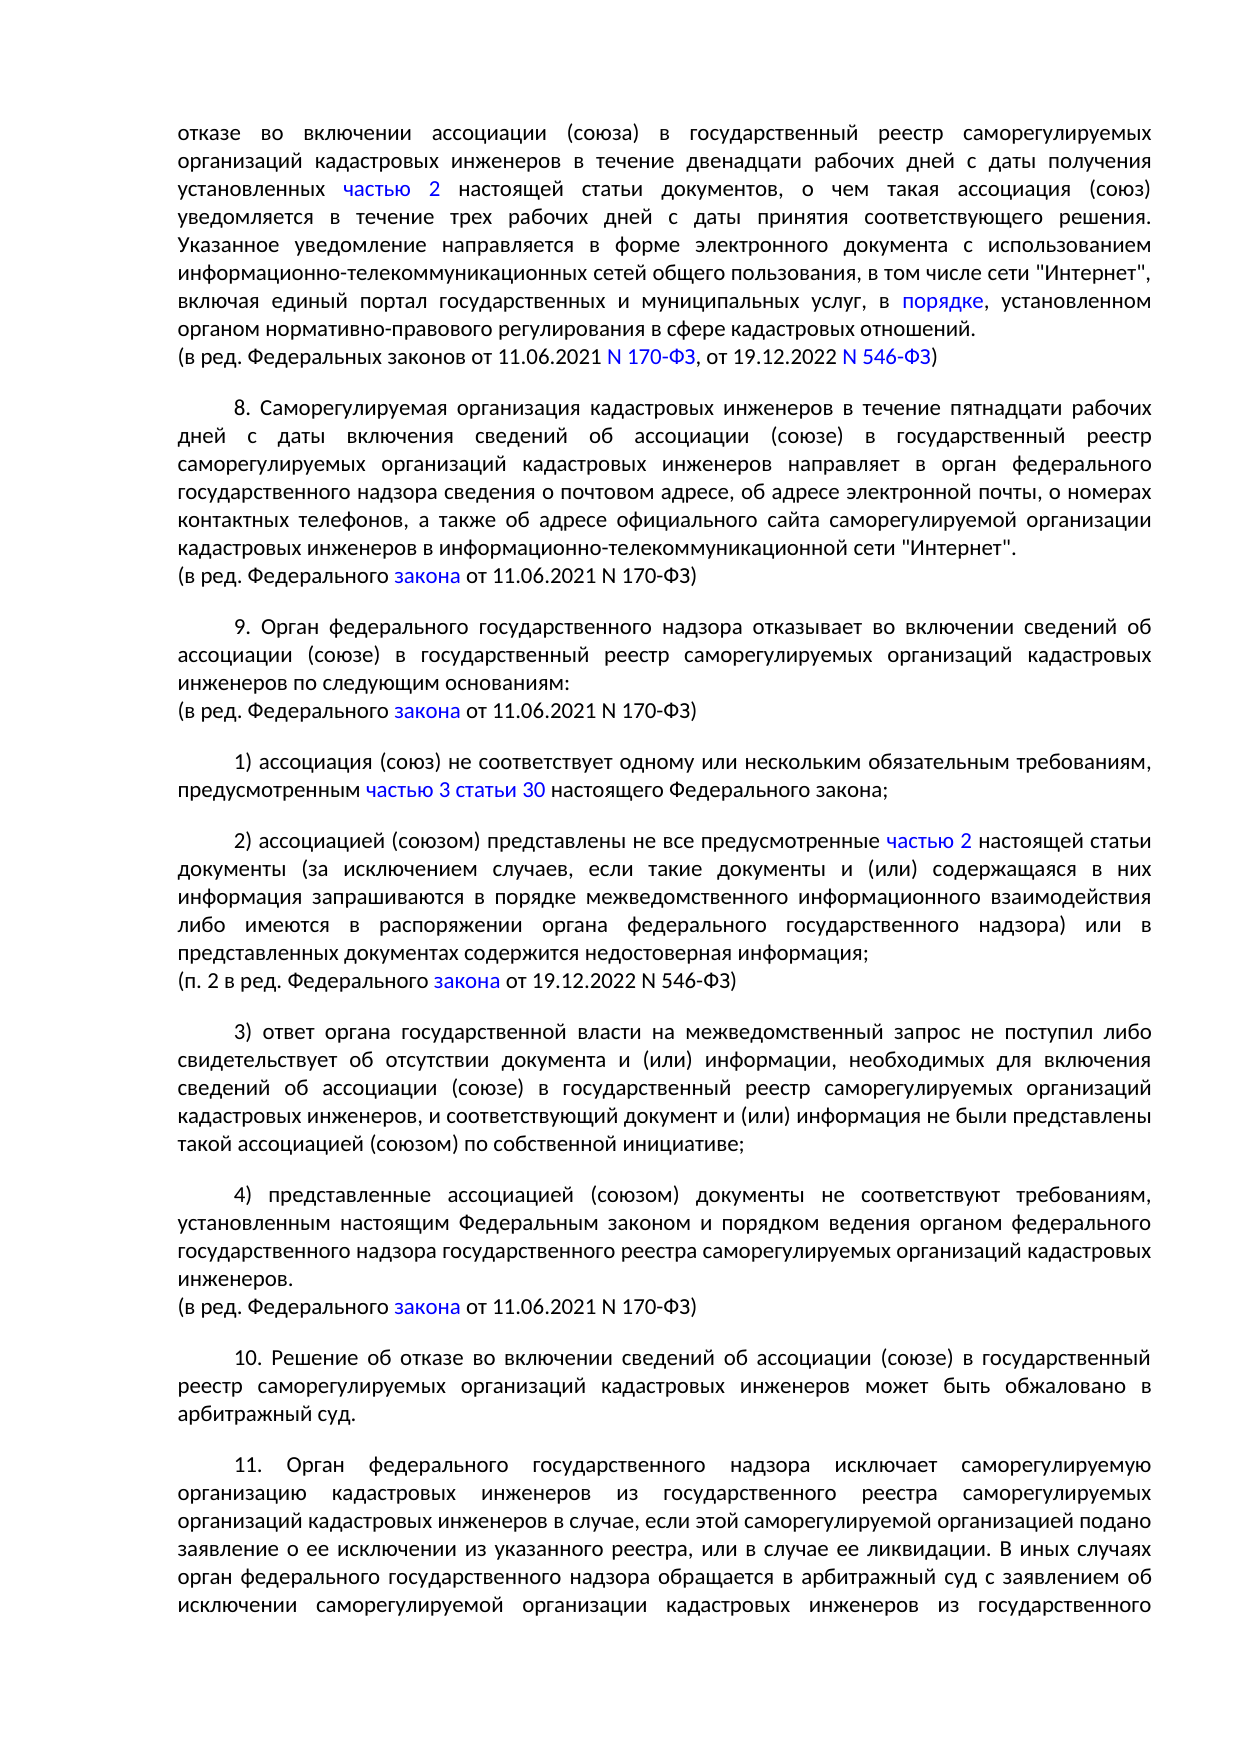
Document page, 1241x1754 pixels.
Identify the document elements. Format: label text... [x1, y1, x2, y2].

text 9. Орган федерального государственного надзора отказывает во включении сведений об ассоциации (союзе) в государственный реестр саморегулируемых организаций кадастровых инженеров по следующим основаниям: [177, 612, 1152, 696]
text 2) ассоциацией (союзом) представлены не все предусмотренные частью 2 настоящей статьи документы (за исключением случаев, если такие документы и (или) содержащаяся в них информация запрашиваются в порядке межведомственного информационного взаимодействия либо имеются в распоряжении органа федерального государственного надзора) или в представленных документах содержится недостоверная информация; [177, 826, 1152, 966]
text 10. Решение об отказе во включении сведений об ассоциации (союзе) в государственный реестр саморегулируемых организаций кадастровых инженеров может быть обжаловано в арбитражный суд. [177, 1343, 1152, 1427]
text (в ред. Федеральных законов от 11.06.2021 N 170-ФЗ, от 19.12.2022 N 546-ФЗ) [177, 342, 1152, 370]
text 8. Саморегулируемая организация кадастровых инженеров в течение пятнадцати рабочих дней с даты включения сведений об ассоциации (союзе) в государственный реестр саморегулируемых организаций кадастровых инженеров направляет в орган федерального государственного надзора сведения о почтовом адресе, об адресе электронной почты, о номерах контактных телефонов, а также об адресе официального сайта саморегулируемой организации кадастровых инженеров в информационно-телекоммуникационной сети "Интернет". [177, 393, 1152, 561]
text (п. 2 в ред. Федерального закона от 19.12.2022 N 546-ФЗ) [177, 966, 1152, 994]
text 4) представленные ассоциацией (союзом) документы не соответствуют требованиям, установленным настоящим Федеральным законом и порядком ведения органом федерального государственного надзора государственного реестра саморегулируемых организаций кадастровых инженеров. [177, 1180, 1152, 1292]
text (в ред. Федерального закона от 11.06.2021 N 170-ФЗ) [177, 696, 1152, 724]
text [177, 1450, 1152, 1618]
text 3) ответ органа государственной власти на межведомственный запрос не поступил либо свидетельствует об отсутствии документа и (или) информации, необходимых для включения сведений об ассоциации (союзе) в государственный реестр саморегулируемых организаций кадастровых инженеров, и соответствующий документ и (или) информация не были представлены такой ассоциацией (союзом) по собственной инициативе; [177, 1017, 1152, 1157]
text (в ред. Федерального закона от 11.06.2021 N 170-ФЗ) [177, 1292, 1152, 1320]
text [177, 118, 1152, 342]
text (в ред. Федерального закона от 11.06.2021 N 170-ФЗ) [177, 561, 1152, 589]
text 1) ассоциация (союз) не соответствует одному или нескольким обязательным требованиям, предусмотренным частью 3 статьи 30 настоящего Федерального закона; [177, 747, 1152, 803]
